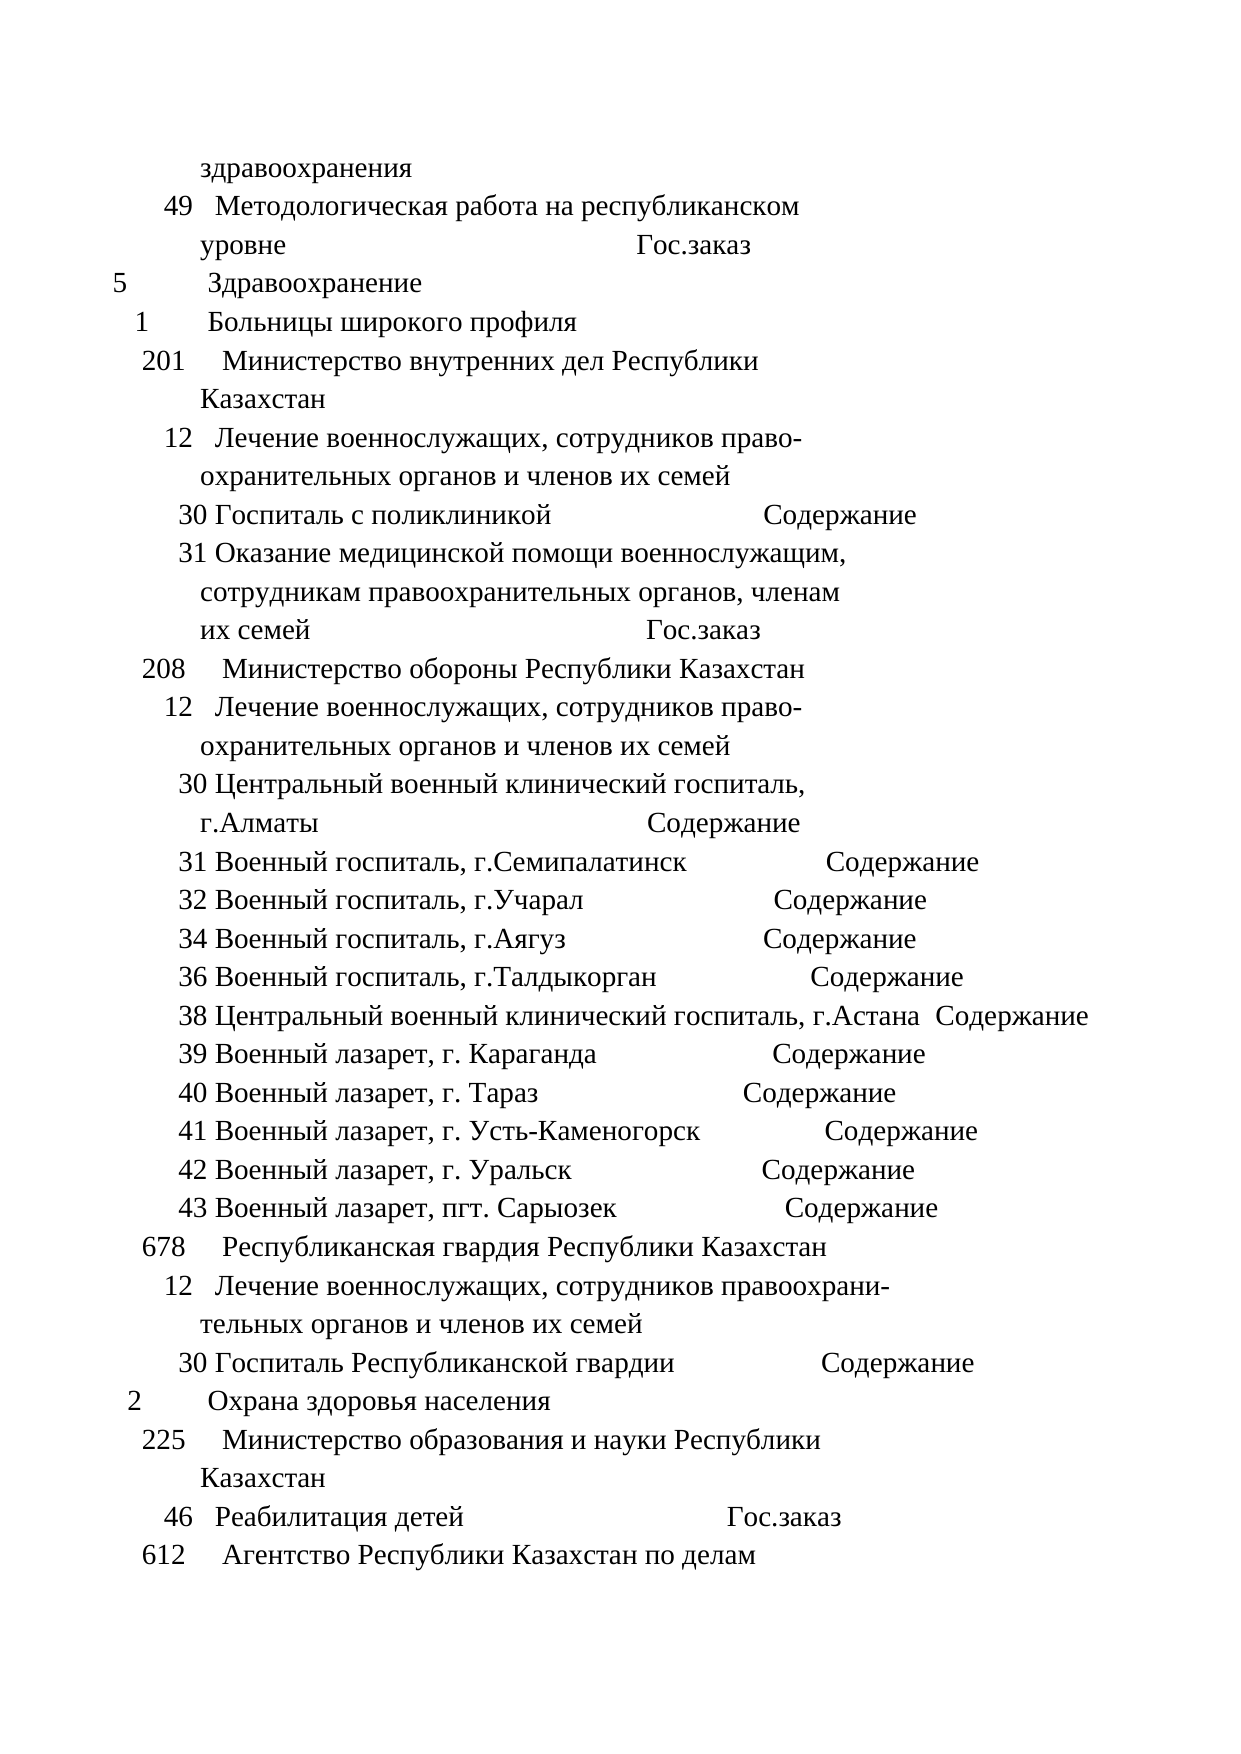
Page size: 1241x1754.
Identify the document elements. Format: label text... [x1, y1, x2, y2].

text 1 Больницы широкого профиля [112, 304, 1128, 338]
text 49 Методологическая работа на республиканском [112, 188, 1128, 222]
text 5 Здравоохранение [112, 266, 1128, 299]
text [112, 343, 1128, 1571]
text здравоохранения [112, 150, 1128, 183]
text уровне Гос.заказ [112, 227, 1128, 261]
